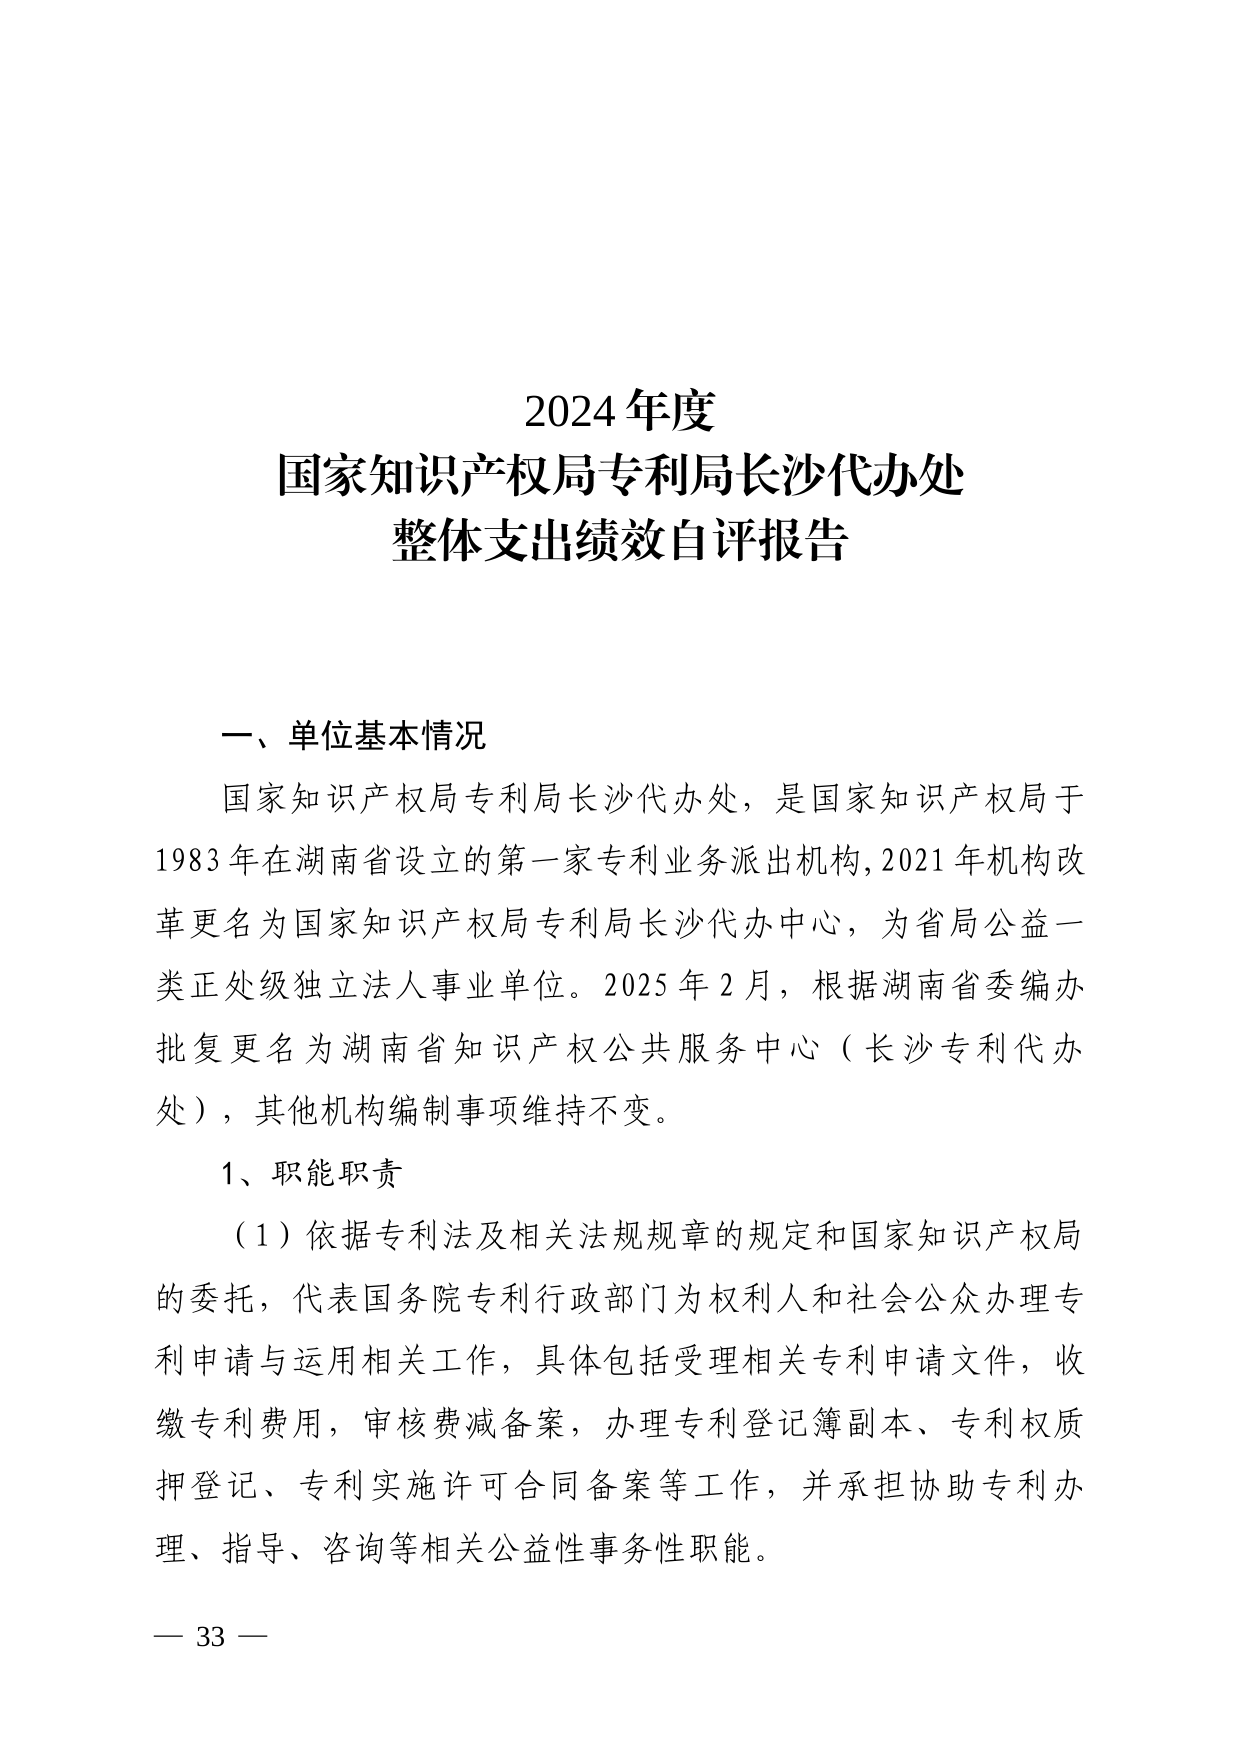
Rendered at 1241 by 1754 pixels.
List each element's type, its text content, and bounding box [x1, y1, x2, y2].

text （1）依据专利法及相关法规规章的规定和国家知识产权局的委托，代表国务院专利行政部门为权利人和社会公众办理专利申请与运用相关工作，具体包括受理相关专利申请文件，收缴专利费用，审核费减备案，办理专利登记簿副本、专利权质押登记、专利实施许可合同备案等工作，并承担协助专利办理、指导、咨询等相关公益性事务性职能。 [153, 1197, 1087, 1572]
text 国家知识产权局专利局长沙代办处，是国家知识产权局于1983年在湖南省设立的第一家专利业务派出机构,2021年机构改革更名为国家知识产权局专利局长沙代办中心，为省局公益一类正处级独立法人事业单位。2025年2月，根据湖南省委编办批复更名为湖南省知识产权公共服务中心（长沙专利代办处），其他机构编制事项维持不变。 [153, 760, 1087, 1135]
text 国家知识产权局专利局长沙代办处 [153, 439, 1087, 505]
text 1、职能职责 [153, 1135, 1087, 1197]
text 2024年度 [153, 374, 1087, 439]
text 整体支出绩效自评报告 [153, 505, 1087, 570]
text 一、单位基本情况 [153, 697, 1087, 760]
